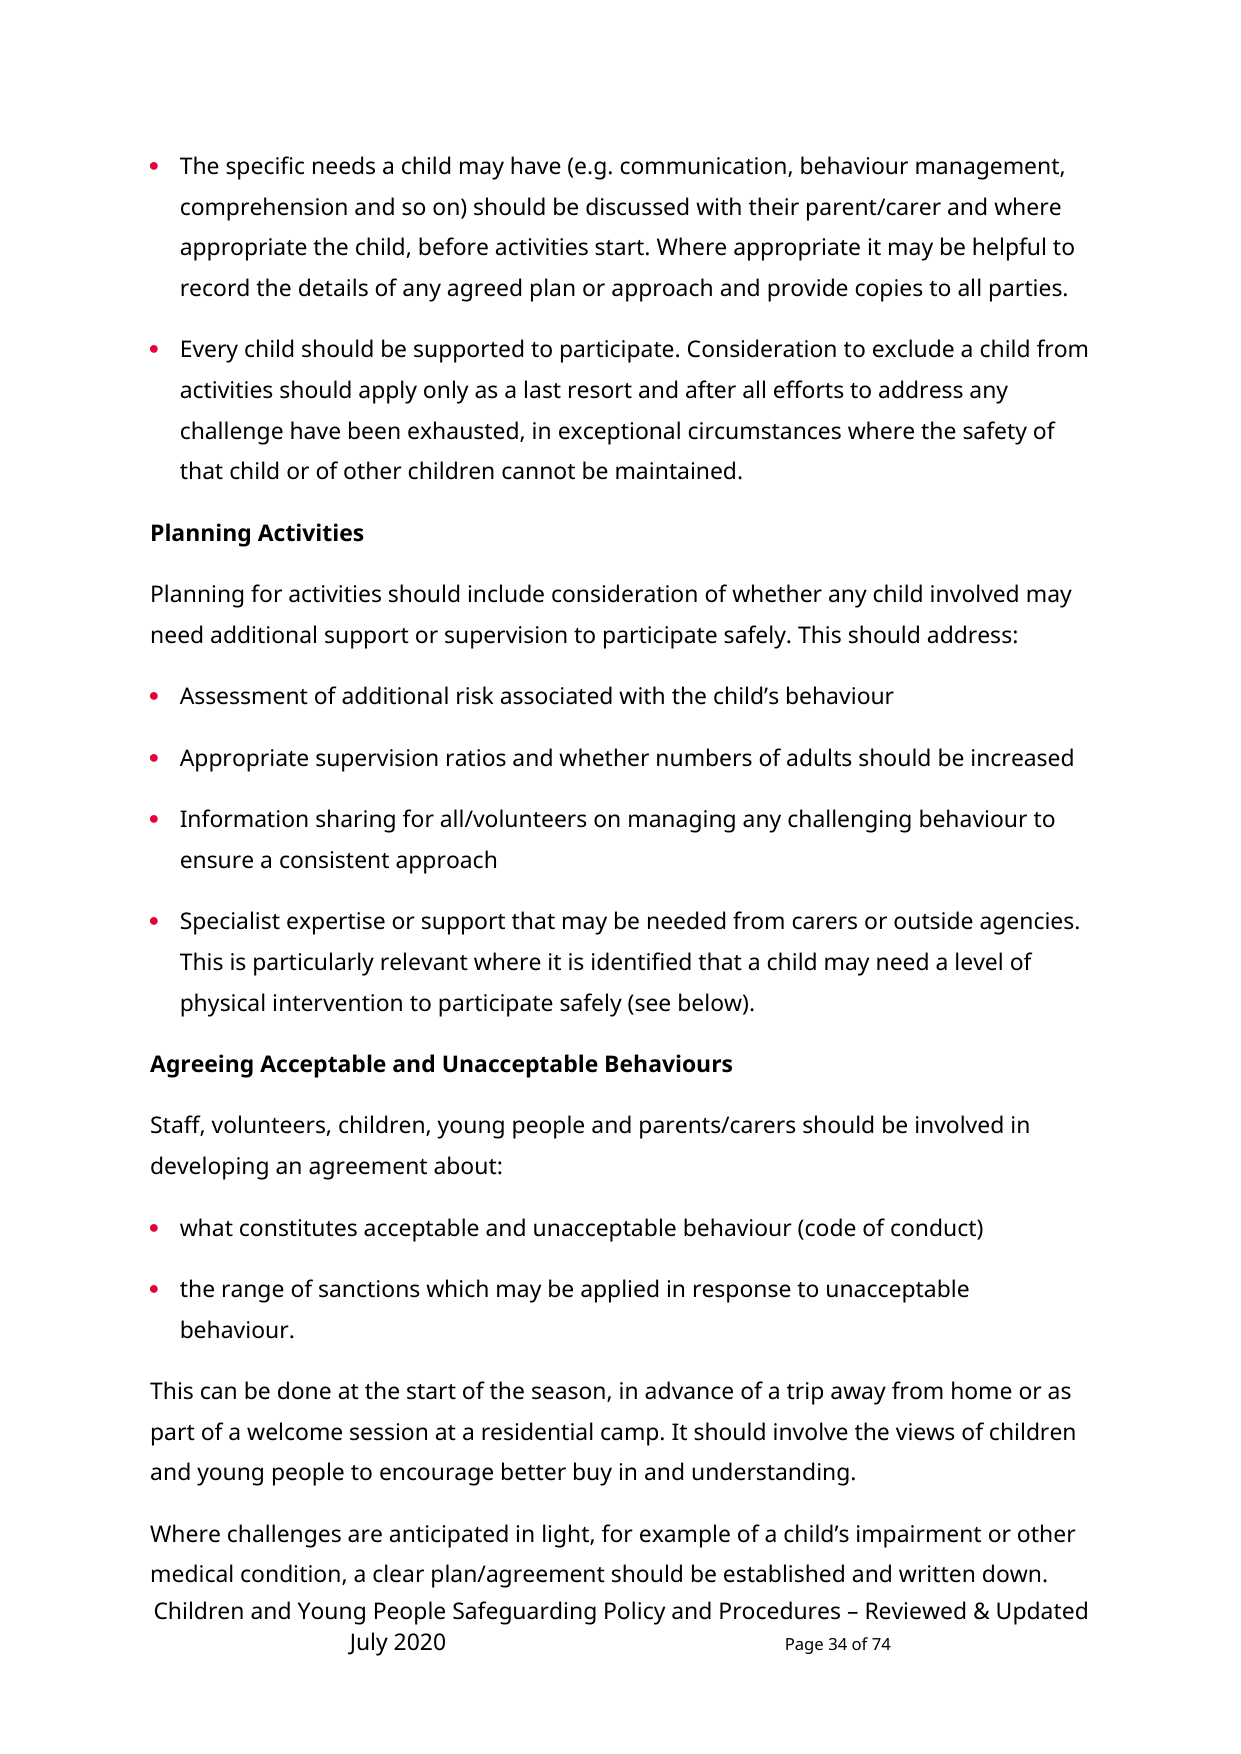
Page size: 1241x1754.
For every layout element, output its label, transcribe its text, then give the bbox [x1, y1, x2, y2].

text Agreeing Acceptable and Unacceptable Behaviours [150, 1048, 1090, 1079]
list Specialist expertise or support that may be needed from carers or outside agencies. This is particularly relevant where it is identified that a child may need a level of physical intervention to participate safely (see below). [150, 905, 1090, 1018]
text This can be done at the start of the season, in advance of a trip away from home or as part of a welcome session at a residential camp. It should involve the views of children and young people to encourage better buy in and understanding. [150, 1375, 1090, 1487]
list Every child should be supported to participate. Consideration to exclude a child from activities should apply only as a last resort and after all efforts to address any challenge have been exhausted, in exceptional circumstances where the safety of that child or of other children cannot be maintained. [150, 333, 1090, 486]
list Information sharing for all/volunteers on managing any challenging behaviour to ensure a consistent approach [150, 803, 1090, 875]
list Assessment of additional risk associated with the child’s behaviour [150, 680, 1090, 711]
list Appropriate supervision ratios and whether numbers of adults should be increased [150, 742, 1090, 773]
list what constitutes acceptable and unacceptable behaviour (code of conduct) [150, 1211, 1090, 1243]
text Planning for activities should include consideration of whether any child involved may need additional support or supervision to participate safely. This should address: [150, 578, 1090, 650]
list The specific needs a child may have (e.g. communication, behaviour management, comprehension and so on) should be discussed with their parent/carer and where appropriate the child, before activities start. Where appropriate it may be helpful to record the details of any agreed plan or approach and provide copies to all parties. [150, 150, 1090, 303]
list the range of sanctions which may be applied in response to unacceptable behaviour. [150, 1273, 1090, 1345]
text Where challenges are anticipated in light, for example of a child’s impairment or other medical condition, a clear plan/agreement should be established and written down. [150, 1518, 1090, 1589]
text Planning Activities [150, 517, 1090, 548]
text Staff, volunteers, children, young people and parents/carers should be involved in developing an agreement about: [150, 1109, 1090, 1181]
